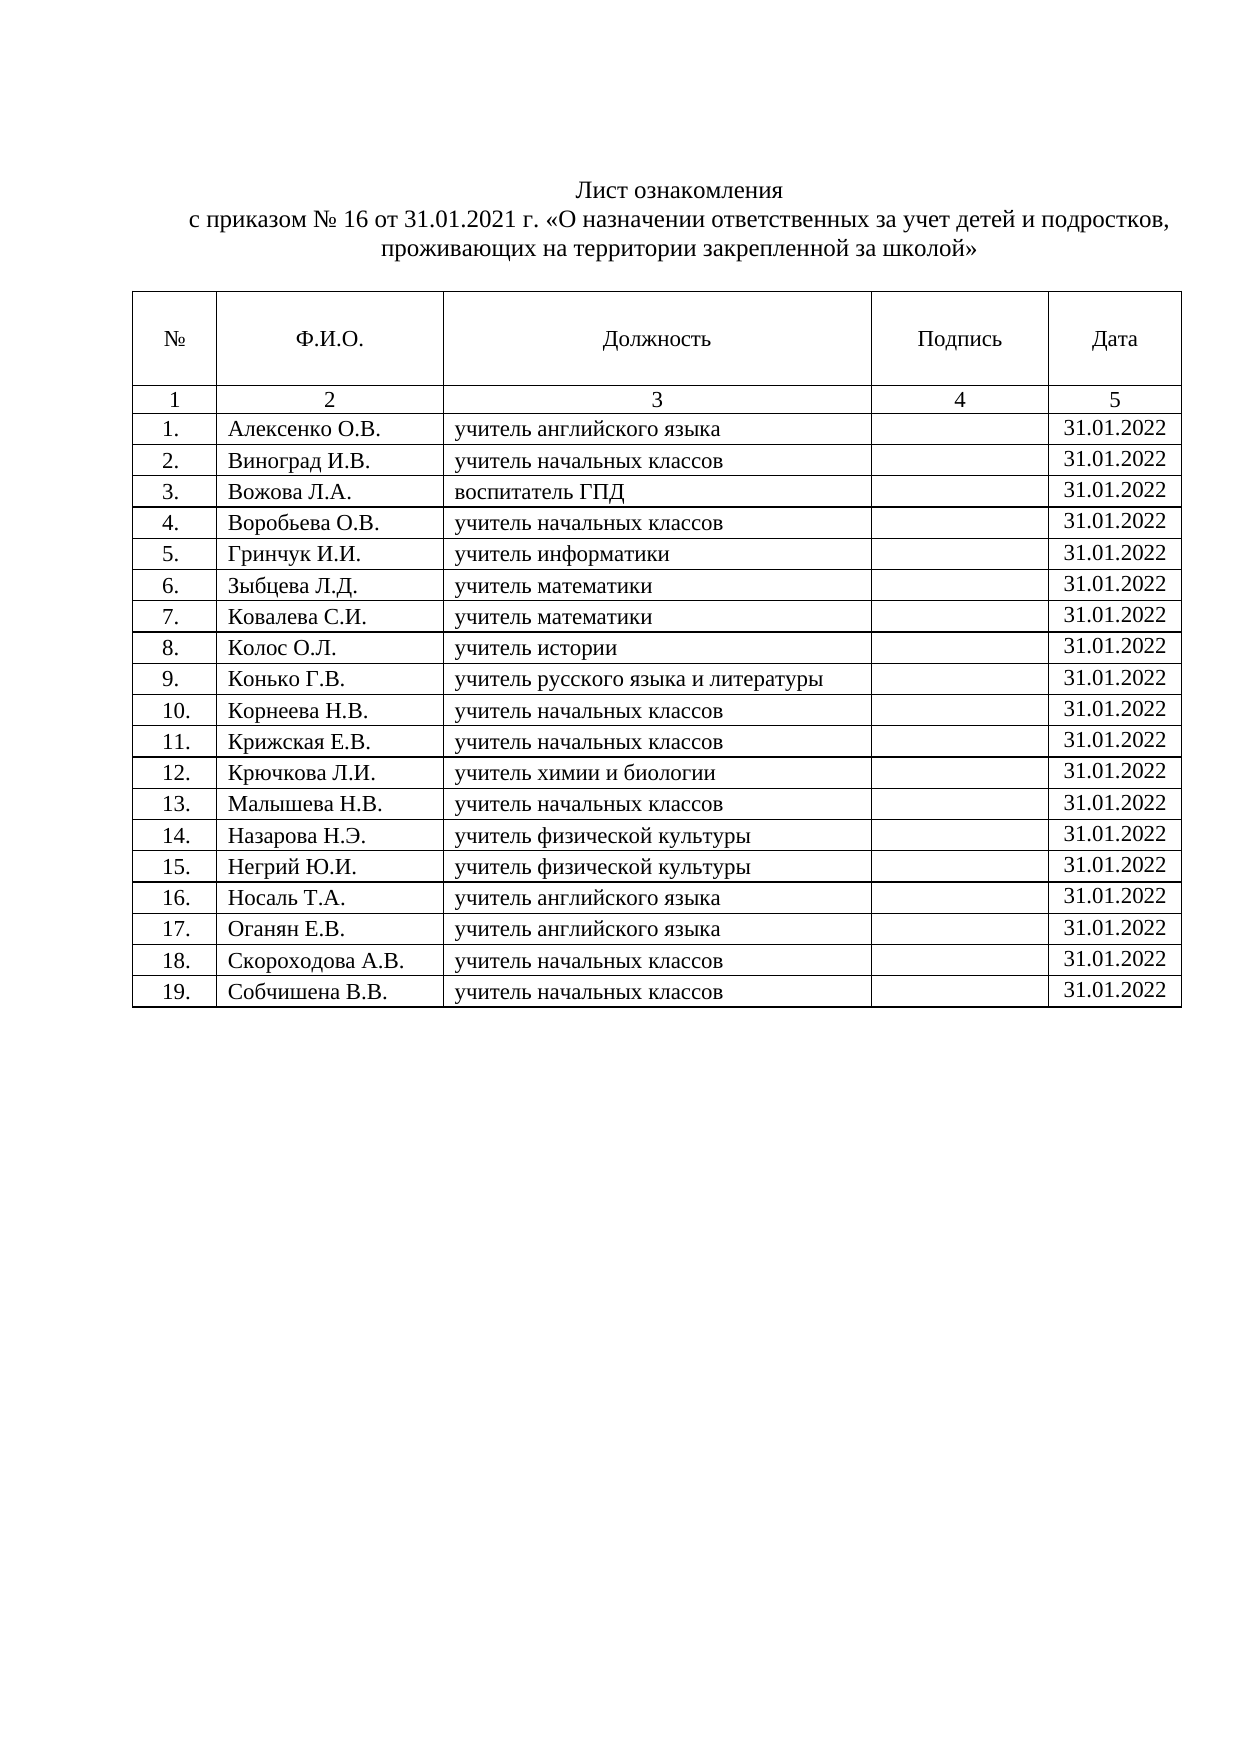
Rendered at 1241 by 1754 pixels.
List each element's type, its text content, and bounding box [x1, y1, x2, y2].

table_cell [133, 883, 216, 913]
table_cell учитель английского языка [444, 914, 871, 944]
table_header Должность [444, 292, 871, 385]
table_cell учитель истории [444, 633, 871, 663]
table_cell учитель начальных классов [444, 508, 871, 538]
table_header Ф.И.О. [217, 292, 443, 385]
table_cell [872, 570, 1048, 600]
table_cell учитель начальных классов [444, 945, 871, 975]
table_cell [133, 726, 216, 756]
text Лист ознакомления [177, 176, 1181, 204]
table_cell 5 [1049, 386, 1181, 413]
table_cell Алексенко О.В. [217, 414, 443, 444]
table_cell 31.01.2022 [1049, 789, 1181, 819]
table_cell [872, 695, 1048, 725]
table_cell 31.01.2022 [1049, 445, 1181, 475]
table_cell 31.01.2022 [1049, 539, 1181, 569]
table_cell 31.01.2022 [1049, 820, 1181, 850]
table_cell [872, 476, 1048, 506]
table_cell 4 [872, 386, 1048, 413]
table_cell Ковалева С.И. [217, 601, 443, 631]
table_cell [133, 914, 216, 944]
table_cell [133, 758, 216, 788]
table_cell [133, 539, 216, 569]
table_cell учитель начальных классов [444, 726, 871, 756]
table_cell Носаль Т.А. [217, 883, 443, 913]
table_cell учитель информатики [444, 539, 871, 569]
table_cell учитель химии и биологии [444, 758, 871, 788]
table_cell 31.01.2022 [1049, 758, 1181, 788]
table_cell [133, 414, 216, 444]
table_cell 31.01.2022 [1049, 664, 1181, 694]
table_cell [872, 883, 1048, 913]
table_cell [133, 695, 216, 725]
table_cell 31.01.2022 [1049, 914, 1181, 944]
table_cell Оганян Е.В. [217, 914, 443, 944]
table_cell Крижская Е.В. [217, 726, 443, 756]
table_cell учитель математики [444, 570, 871, 600]
table_cell учитель начальных классов [444, 445, 871, 475]
table_cell [872, 414, 1048, 444]
table_cell Собчишена В.В. [217, 976, 443, 1006]
table_cell 31.01.2022 [1049, 695, 1181, 725]
table_cell [133, 633, 216, 663]
table_cell [872, 726, 1048, 756]
table_cell учитель начальных классов [444, 976, 871, 1006]
table_cell [872, 820, 1048, 850]
table_cell [872, 445, 1048, 475]
table_cell [133, 476, 216, 506]
table_cell Негрий Ю.И. [217, 851, 443, 881]
table_cell [133, 945, 216, 975]
table_cell 31.01.2022 [1049, 726, 1181, 756]
table_cell [133, 445, 216, 475]
table_cell 3 [444, 386, 871, 413]
table_cell 31.01.2022 [1049, 851, 1181, 881]
table_cell учитель физической культуры [444, 851, 871, 881]
table_cell учитель английского языка [444, 883, 871, 913]
table_header Подпись [872, 292, 1048, 385]
table_cell Скороходова А.В. [217, 945, 443, 975]
table_cell учитель русского языка и литературы [444, 664, 871, 694]
table_cell учитель английского языка [444, 414, 871, 444]
table_cell Конько Г.В. [217, 664, 443, 694]
table_cell [872, 914, 1048, 944]
table_cell 31.01.2022 [1049, 476, 1181, 506]
table_cell учитель начальных классов [444, 789, 871, 819]
table_cell [872, 945, 1048, 975]
table_cell учитель математики [444, 601, 871, 631]
table_cell [133, 601, 216, 631]
table_cell учитель начальных классов [444, 695, 871, 725]
table_header Дата [1049, 292, 1181, 385]
table_cell [872, 851, 1048, 881]
table_header № [133, 292, 216, 385]
table_cell [872, 976, 1048, 1006]
table_cell 31.01.2022 [1049, 570, 1181, 600]
table_cell 31.01.2022 [1049, 976, 1181, 1006]
table_cell воспитатель ГПД [444, 476, 871, 506]
table_cell Корнеева Н.В. [217, 695, 443, 725]
table_cell 31.01.2022 [1049, 601, 1181, 631]
table_cell 31.01.2022 [1049, 945, 1181, 975]
table_cell [872, 789, 1048, 819]
table_cell [133, 570, 216, 600]
table_cell Зыбцева Л.Д. [217, 570, 443, 600]
table_cell 31.01.2022 [1049, 414, 1181, 444]
table_cell [872, 539, 1048, 569]
table_cell 2 [217, 386, 443, 413]
table_cell [133, 508, 216, 538]
table_cell [133, 820, 216, 850]
table_cell [133, 789, 216, 819]
table_cell 1 [133, 386, 216, 413]
table_cell Назарова Н.Э. [217, 820, 443, 850]
table_cell учитель физической культуры [444, 820, 871, 850]
table_cell [872, 601, 1048, 631]
table_cell [872, 664, 1048, 694]
table_cell Малышева Н.В. [217, 789, 443, 819]
table_cell Крючкова Л.И. [217, 758, 443, 788]
table_cell 31.01.2022 [1049, 508, 1181, 538]
table_cell [872, 508, 1048, 538]
text с приказом № 16 от 31.01.2021 г. «О назначении ответственных за учет детей и подростков, проживающих на территории закрепленной за школой» [177, 204, 1181, 262]
table_cell [872, 633, 1048, 663]
table_cell [133, 851, 216, 881]
table_cell [133, 664, 216, 694]
table_cell [133, 976, 216, 1006]
table_cell Воробьева О.В. [217, 508, 443, 538]
table_cell Колос О.Л. [217, 633, 443, 663]
table_cell Виноград И.В. [217, 445, 443, 475]
table_cell 31.01.2022 [1049, 633, 1181, 663]
table_cell Вожова Л.А. [217, 476, 443, 506]
table_cell [872, 758, 1048, 788]
table_cell Гринчук И.И. [217, 539, 443, 569]
table_cell 31.01.2022 [1049, 883, 1181, 913]
